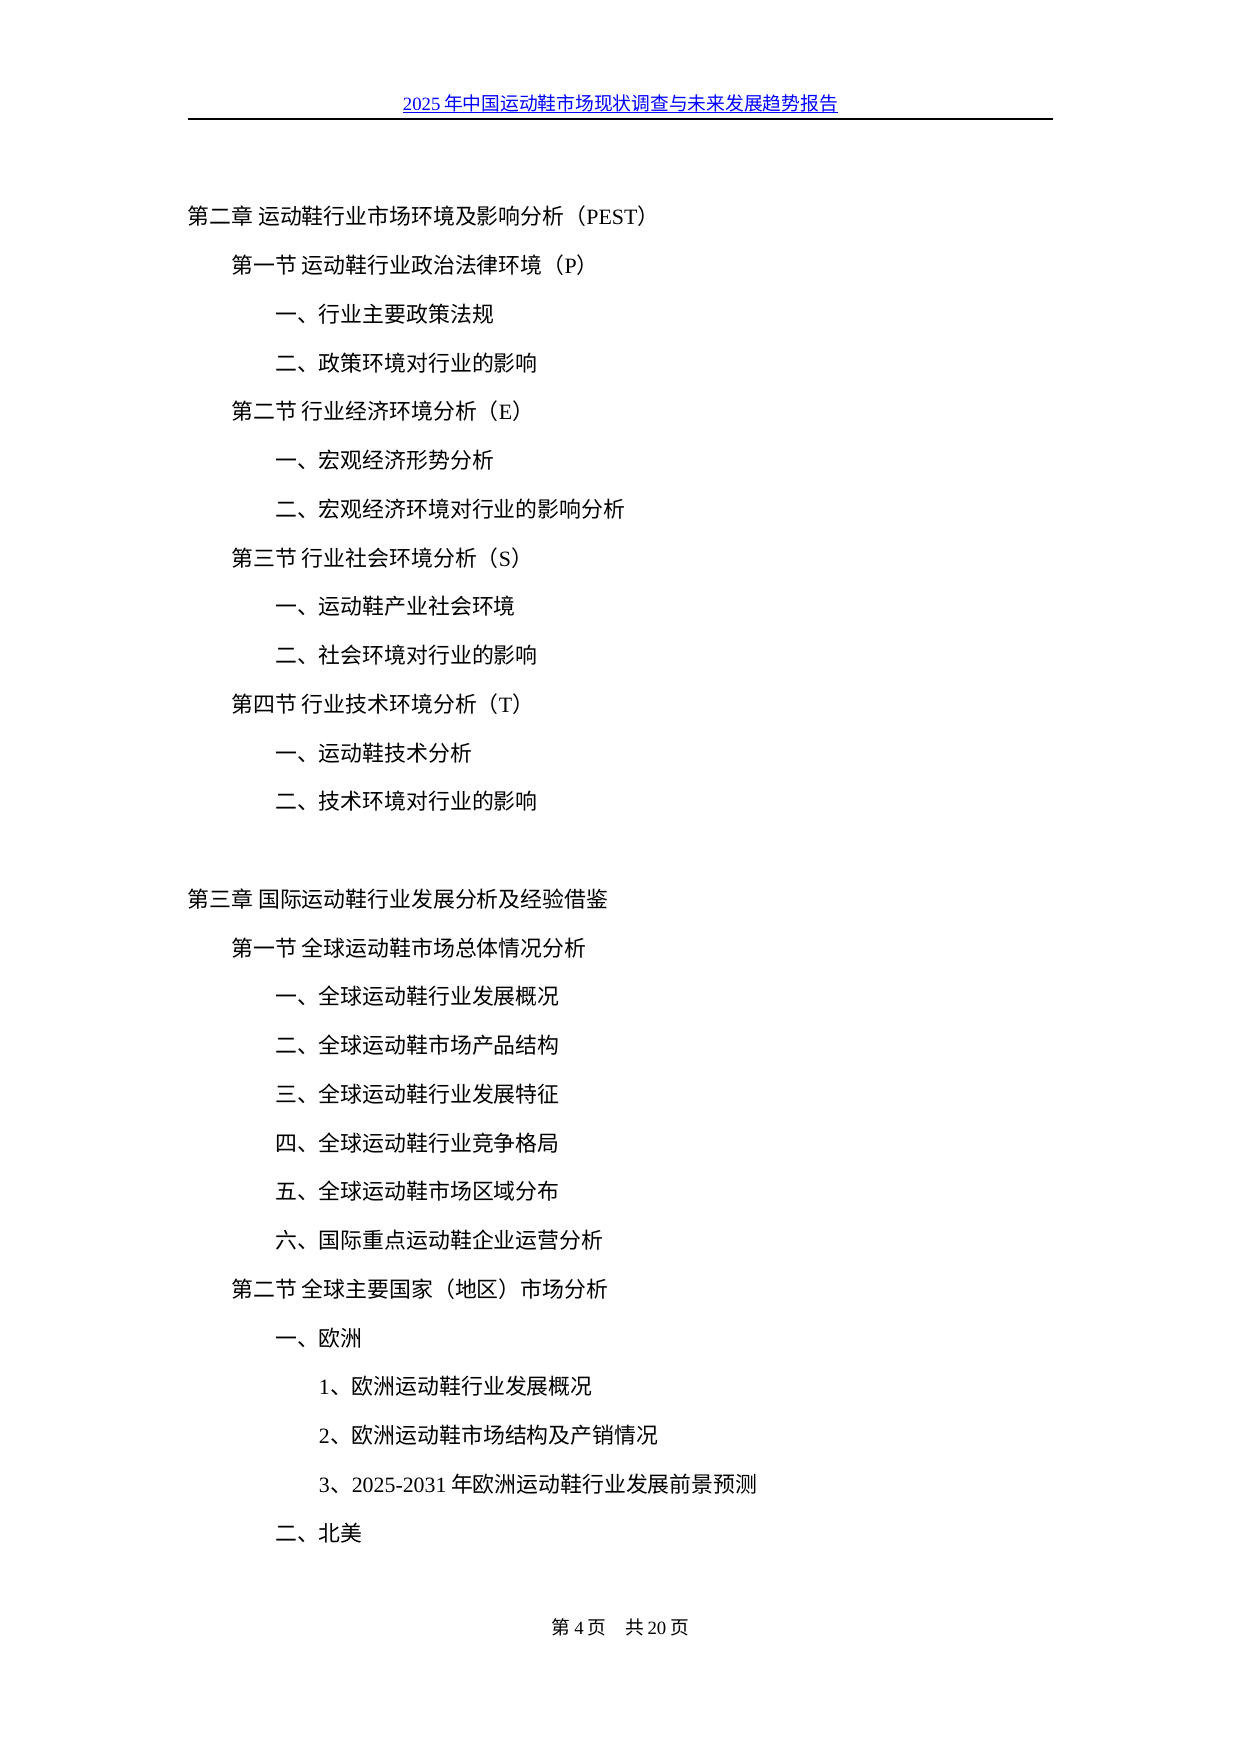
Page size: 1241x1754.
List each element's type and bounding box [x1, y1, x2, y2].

text [187, 150, 1053, 1548]
